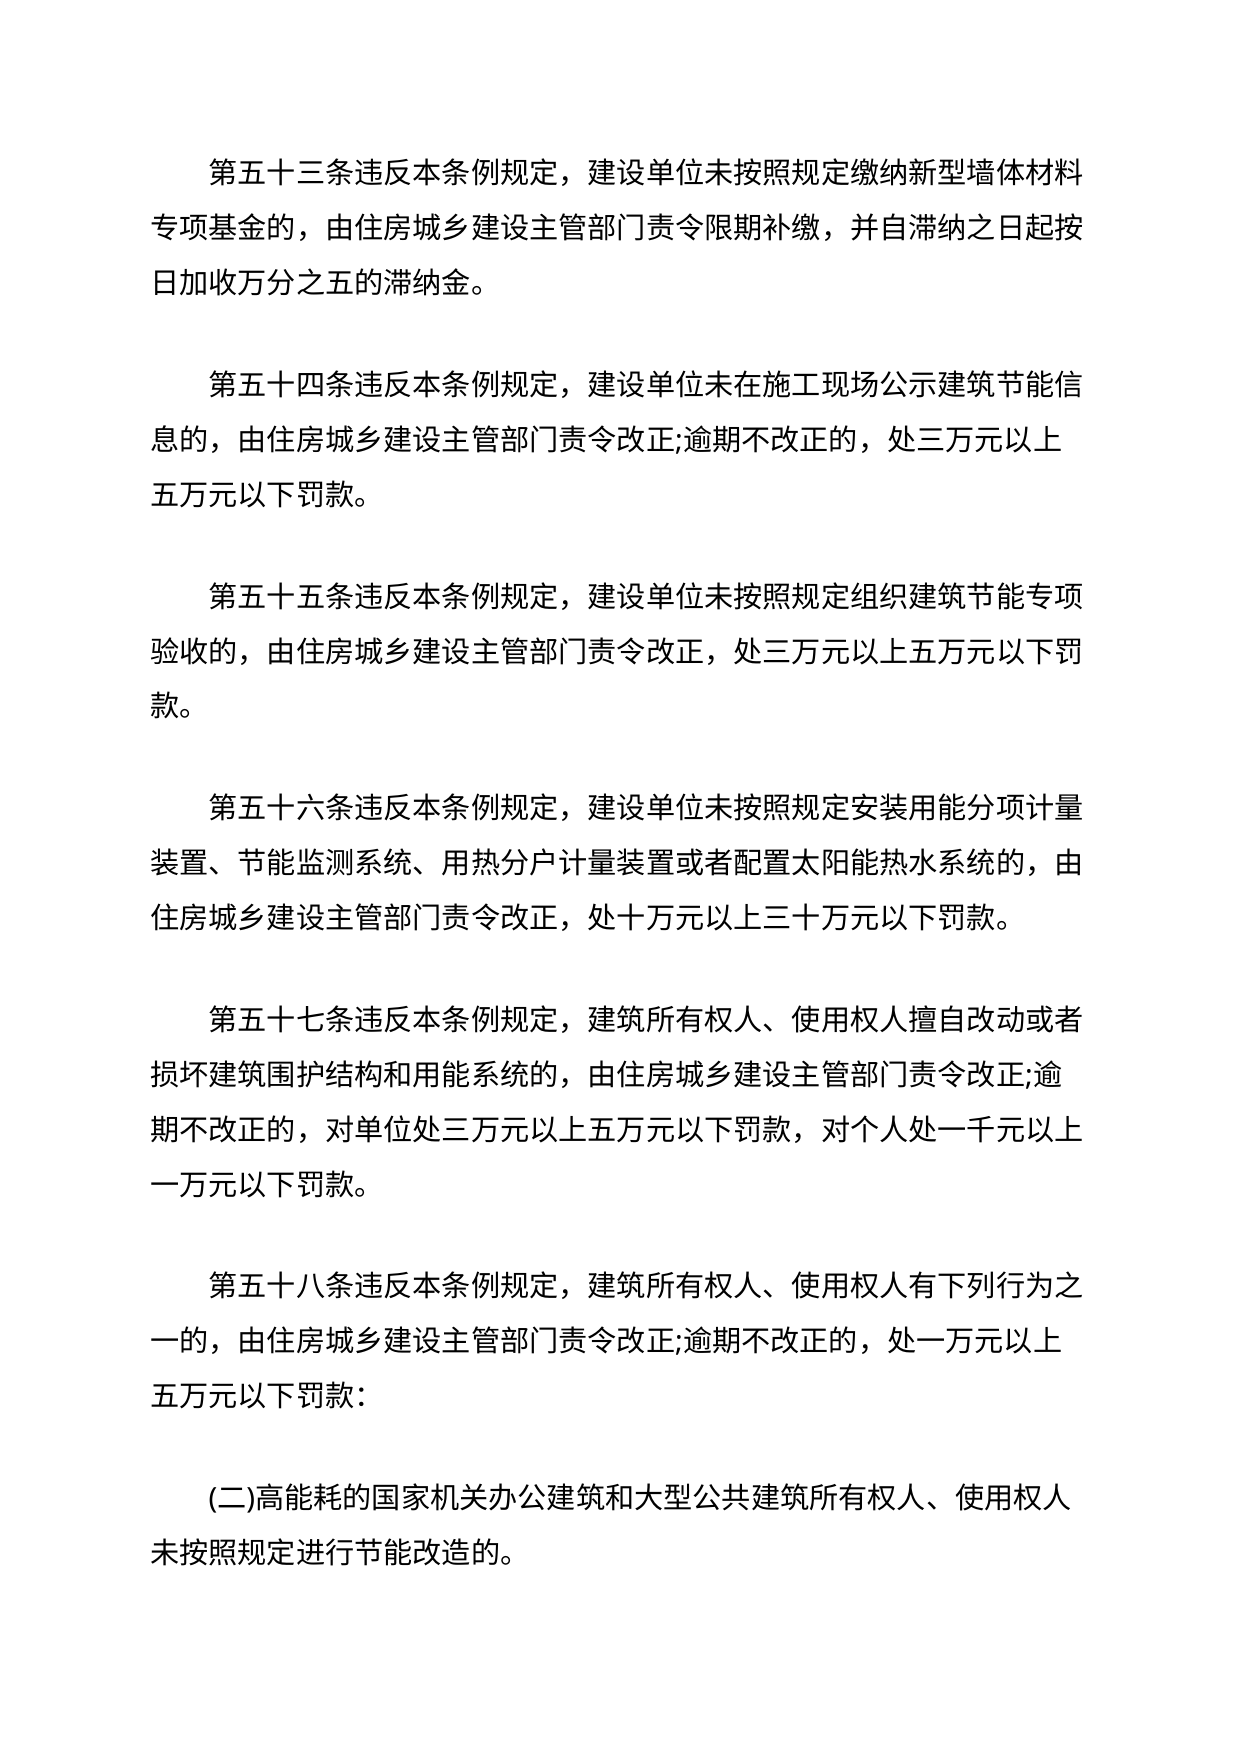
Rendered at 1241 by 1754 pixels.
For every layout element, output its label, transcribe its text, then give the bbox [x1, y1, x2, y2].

text 第五十三条违反本条例规定，建设单位未按照规定缴纳新型墙体材料专项基金的，由住房城乡建设主管部门责令限期补缴，并自滞纳之日起按日加收万分之五的滞纳金。 [150, 150, 1090, 302]
text 第五十八条违反本条例规定，建筑所有权人、使用权人有下列行为之一的，由住房城乡建设主管部门责令改正;逾期不改正的，处一万元以上五万元以下罚款： [150, 1263, 1090, 1415]
text 第五十六条违反本条例规定，建设单位未按照规定安装用能分项计量装置、节能监测系统、用热分户计量装置或者配置太阳能热水系统的，由住房城乡建设主管部门责令改正，处十万元以上三十万元以下罚款。 [150, 785, 1090, 937]
text 第五十五条违反本条例规定，建设单位未按照规定组织建筑节能专项验收的，由住房城乡建设主管部门责令改正，处三万元以上五万元以下罚款。 [150, 573, 1090, 725]
text 第五十七条违反本条例规定，建筑所有权人、使用权人擅自改动或者损坏建筑围护结构和用能系统的，由住房城乡建设主管部门责令改正;逾期不改正的，对单位处三万元以上五万元以下罚款，对个人处一千元以上一万元以下罚款。 [150, 996, 1090, 1203]
text (二)高能耗的国家机关办公建筑和大型公共建筑所有权人、使用权人未按照规定进行节能改造的。 [150, 1474, 1090, 1572]
text 第五十四条违反本条例规定，建设单位未在施工现场公示建筑节能信息的，由住房城乡建设主管部门责令改正;逾期不改正的，处三万元以上五万元以下罚款。 [150, 362, 1090, 514]
